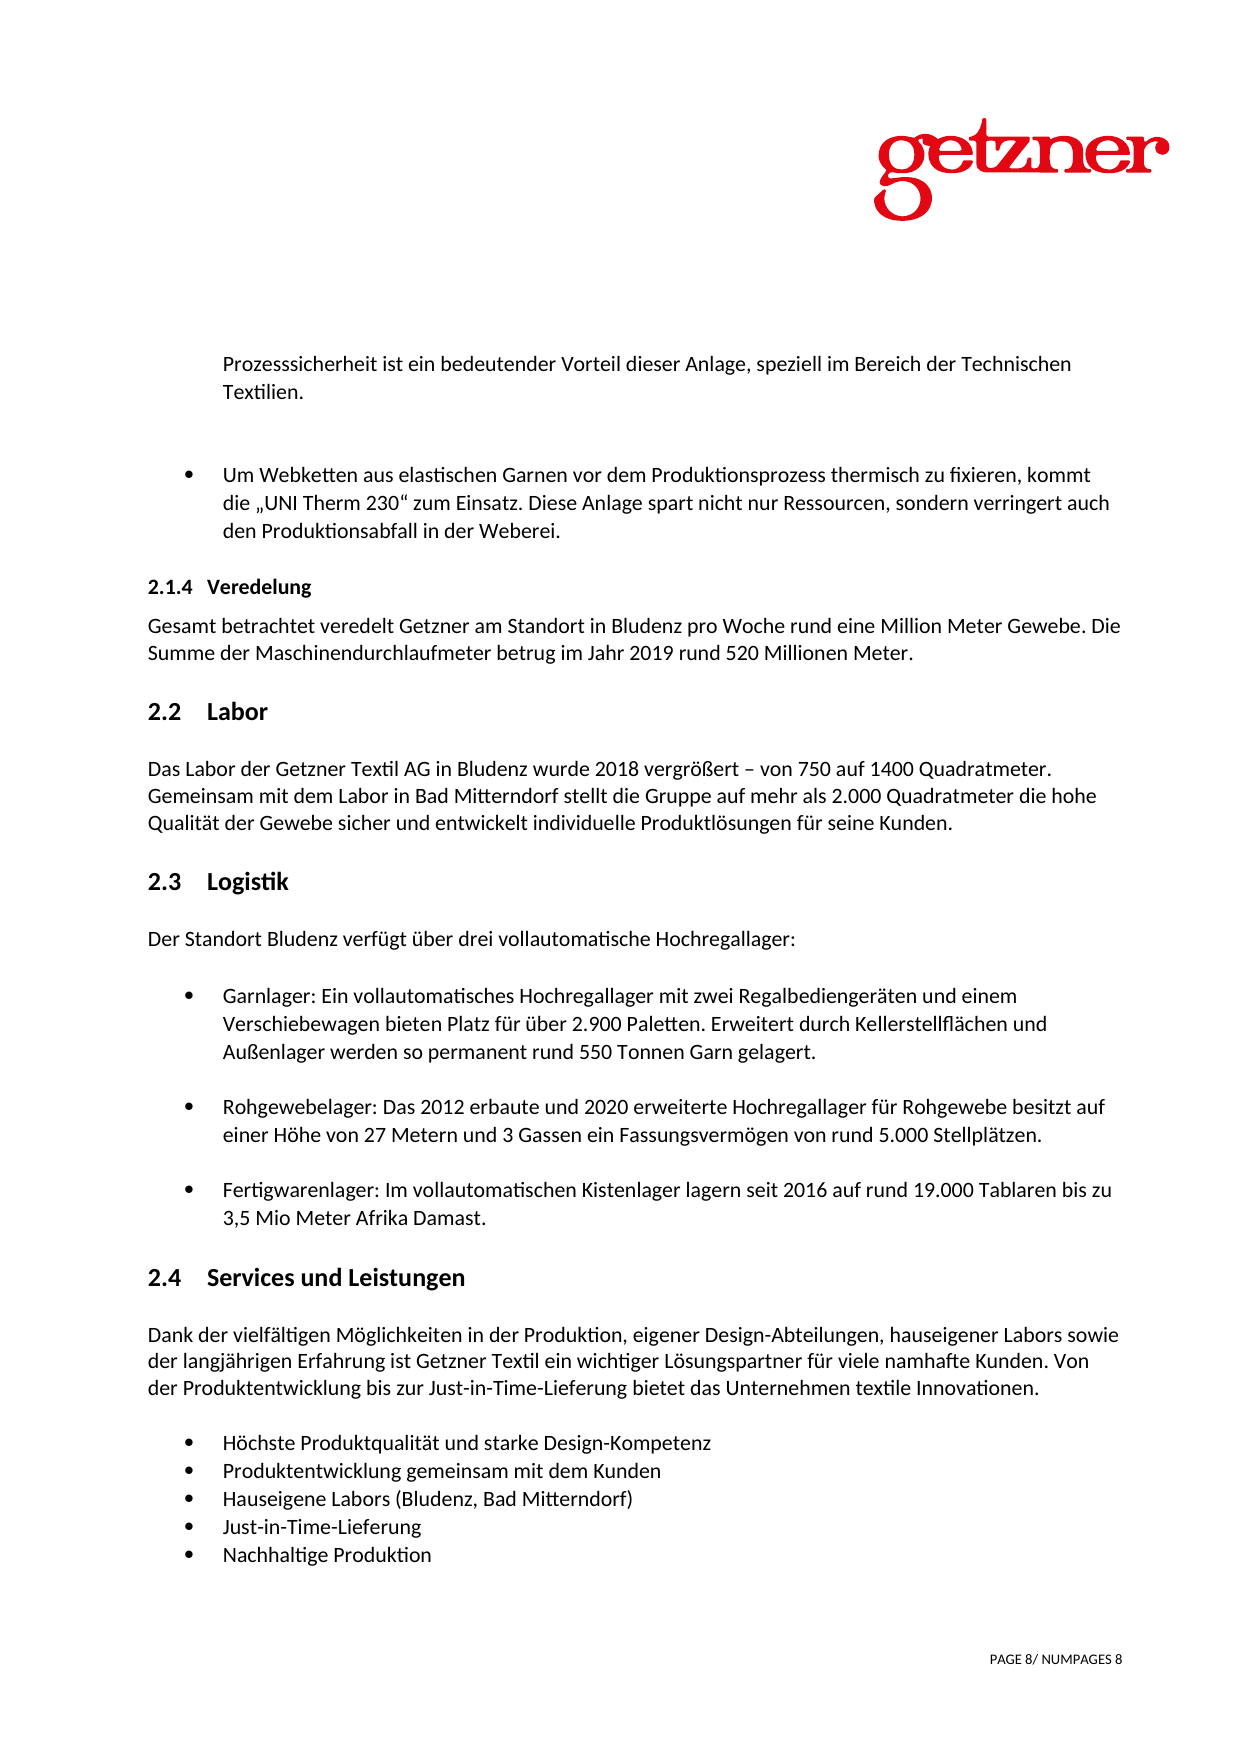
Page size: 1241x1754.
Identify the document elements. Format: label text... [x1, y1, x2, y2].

list Der Standort Bludenz verfügt über drei vollautomatische Hochregallager: [148, 925, 1122, 952]
list Just-in-Time-Lieferung [185, 1512, 1122, 1540]
subtitle Veredelung [148, 572, 1122, 600]
list Um Webketten aus elastischen Garnen vor dem Produktionsprozess thermisch zu fixieren, kommt die „UNI Therm 230“ zum Einsatz. Diese Anlage spart nicht nur Ressourcen, sondern verringert auch den Produktionsabfall in der Weberei. [185, 459, 1122, 544]
list Höchste Produktqualität und starke Design-Kompetenz [185, 1427, 1122, 1456]
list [185, 348, 1122, 405]
list Produktentwicklung gemeinsam mit dem Kunden [185, 1456, 1122, 1484]
text Gesamt betrachtet veredelt Getzner am Standort in Bludenz pro Woche rund eine Million Meter Gewebe. Die Summe der Maschinendurchlaufmeter betrug im Jahr 2019 rund 520 Millionen Meter. [148, 613, 1122, 666]
subtitle Logistik [148, 864, 1122, 897]
text Das Labor der Getzner Textil AG in Bludenz wurde 2018 vergrößert – von 750 auf 1400 Quadratmeter. Gemeinsam mit dem Labor in Bad Mitterndorf stellt die Gruppe auf mehr als 2.000 Quadratmeter die hohe Qualität der Gewebe sicher und entwickelt individuelle Produktlösungen für seine Kunden. [148, 756, 1122, 836]
list Fertigwarenlager: Im vollautomatischen Kistenlager lagern seit 2016 auf rund 19.000 Tablaren bis zu 3,5 Mio Meter Afrika Damast. [185, 1175, 1122, 1231]
list Garnlager: Ein vollautomatisches Hochregallager mit zwei Regalbediengeräten und einem Verschiebewagen bieten Platz für über 2.900 Paletten. Erweitert durch Kellerstellflächen und Außenlager werden so permanent rund 550 Tonnen Garn gelagert. [185, 981, 1122, 1065]
list Nachhaltige Produktion [185, 1540, 1122, 1568]
list Hauseigene Labors (Bludenz, Bad Mitterndorf) [185, 1484, 1122, 1512]
list Rohgewebelager: Das 2012 erbaute und 2020 erweiterte Hochregallager für Rohgewebe besitzt auf einer Höhe von 27 Metern und 3 Gassen ein Fassungsvermögen von rund 5.000 Stellplätzen. [185, 1092, 1122, 1148]
subtitle Labor [148, 694, 1122, 727]
subtitle Services und Leistungen [148, 1259, 1122, 1293]
text Dank der vielfältigen Möglichkeiten in der Produktion, eigener Design-Abteilungen, hauseigener Labors sowie der langjährigen Erfahrung ist Getzner Textil ein wichtiger Lösungspartner für viele namhafte Kunden. Von der Produktentwicklung bis zur Just-in-Time-Lieferung bietet das Unternehmen textile Innovationen. [148, 1321, 1122, 1401]
